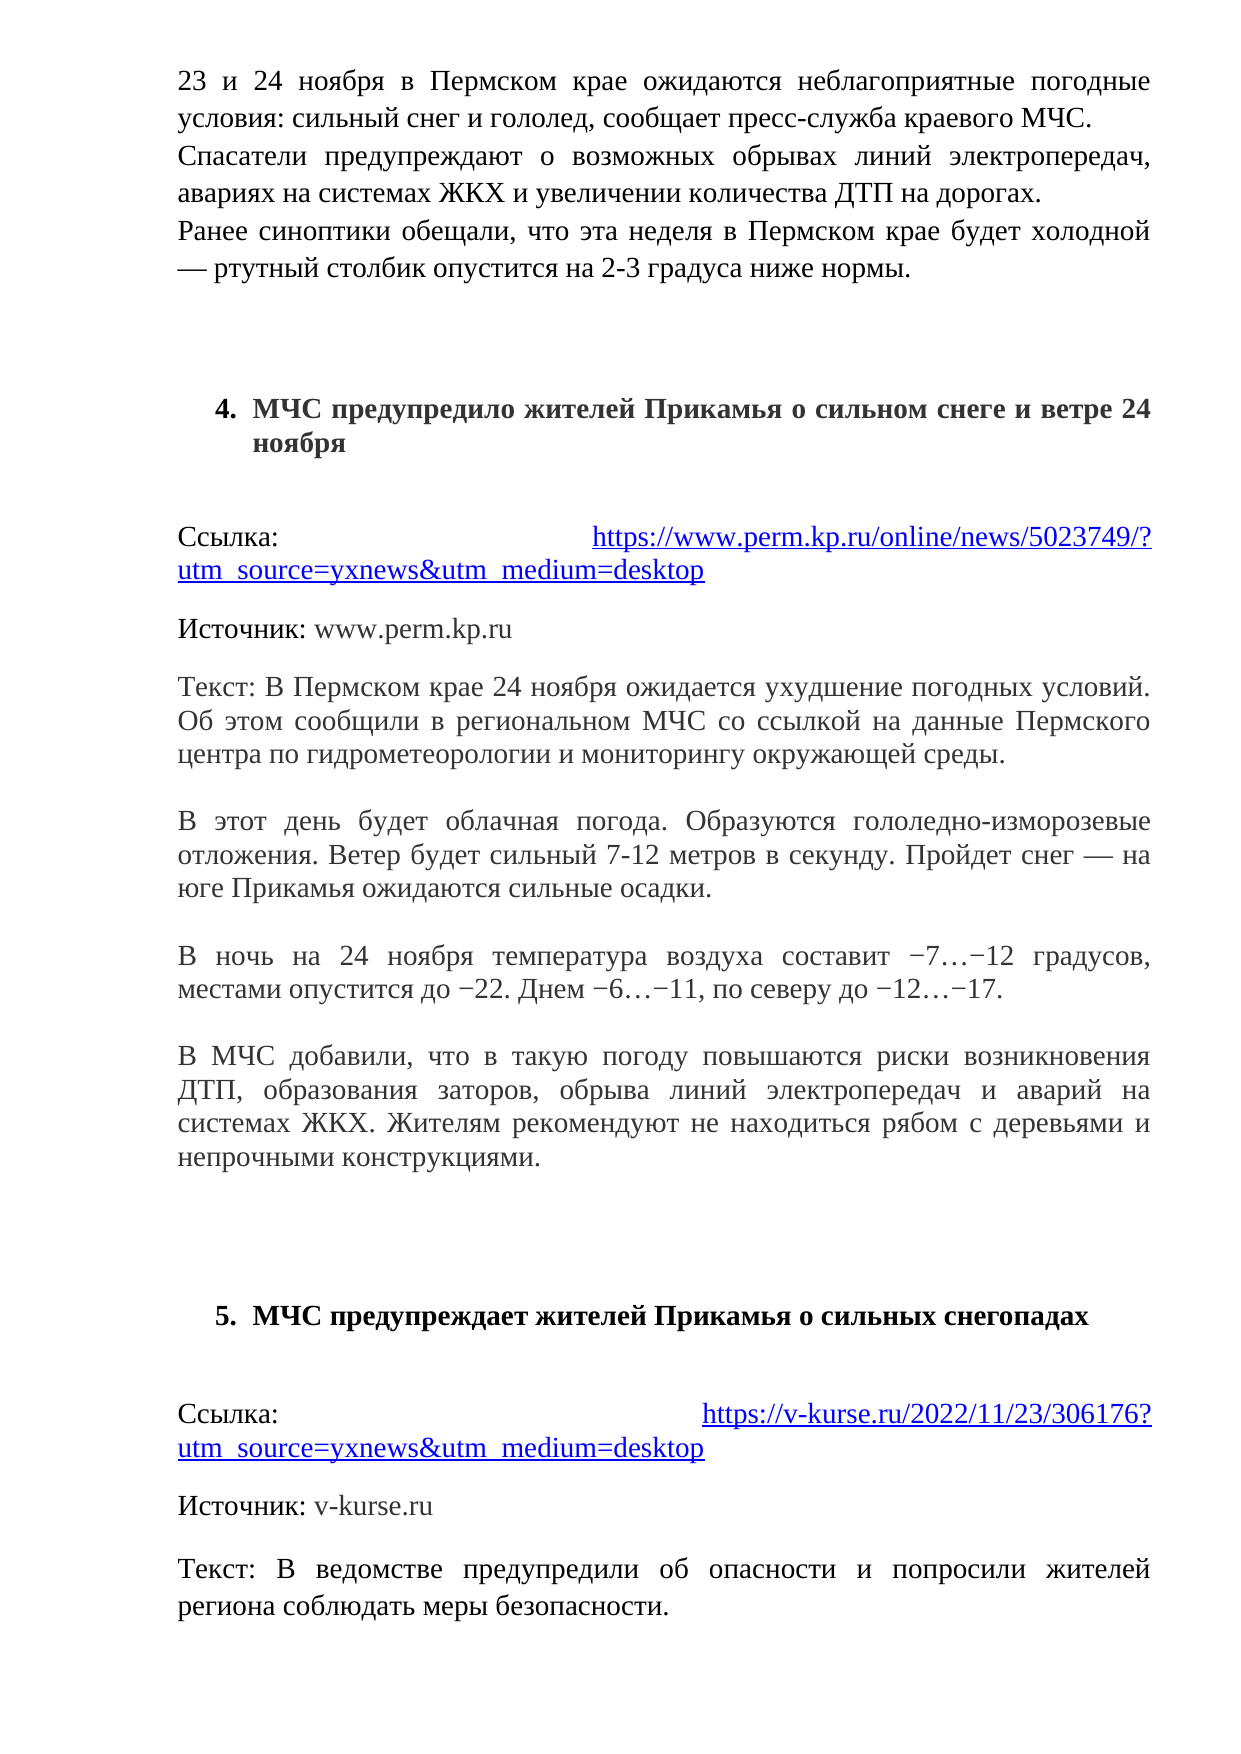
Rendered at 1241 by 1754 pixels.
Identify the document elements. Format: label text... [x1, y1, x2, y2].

text 23 и 24 ноября в Пермском крае ожидаются неблагоприятные погодные условия: сильный снег и гололед, сообщает пресс-служба краевого МЧС. [177, 59, 1152, 134]
text В МЧС добавили, что в такую погоду повышаются риски возникновения ДТП, образования заторов, обрыва линий электропередач и аварий на системах ЖКХ. Жителям рекомендуют не находиться рябом с деревьями и непрочными конструкциями. [177, 1038, 1152, 1172]
text Источник: v-kurse.ru [177, 1488, 1152, 1522]
text Текст: В Пермском крае 24 ноября ожидается ухудшение погодных условий. Об этом сообщили в региональном МЧС со ссылкой на данные Пермского центра по гидрометеорологии и мониторингу окружающей среды. [177, 669, 1152, 770]
text Ссылка: https://v-kurse.ru/2022/11/23/306176?utm_source=yxnews&utm_medium=desktop [177, 1396, 1152, 1463]
text В ночь на 24 ноября температура воздуха составит −7…−12 градусов, местами опустится до −22. Днем −6…−11, по северу до −12…−17. [177, 938, 1152, 1005]
subtitle МЧС предупредило жителей Прикамья о сильном снеге и ветре 24 ноября [215, 392, 1152, 459]
text В этот день будет облачная погода. Образуются гололедно-изморозевые отложения. Ветер будет сильный 7-12 метров в секунду. Пройдет снег — на юге Прикамья ожидаются сильные осадки. [177, 803, 1152, 904]
subtitle МЧС предупреждает жителей Прикамья о сильных снегопадах [215, 1298, 1152, 1332]
text Текст: В ведомстве предупредили об опасности и попросили жителей региона соблюдать меры безопасности. [177, 1547, 1152, 1622]
text Спасатели предупреждают о возможных обрывах линий электропередач, авариях на системах ЖКХ и увеличении количества ДТП на дорогах. [177, 134, 1152, 209]
text Ссылка: https://www.perm.kp.ru/online/news/5023749/?utm_source=yxnews&utm_medium=desktop [177, 519, 1152, 586]
text Ранее синоптики обещали, что эта неделя в Пермском крае будет холодной — ртутный столбик опустится на 2-3 градуса ниже нормы. [177, 209, 1152, 284]
text Источник: www.perm.kp.ru [177, 611, 1152, 644]
